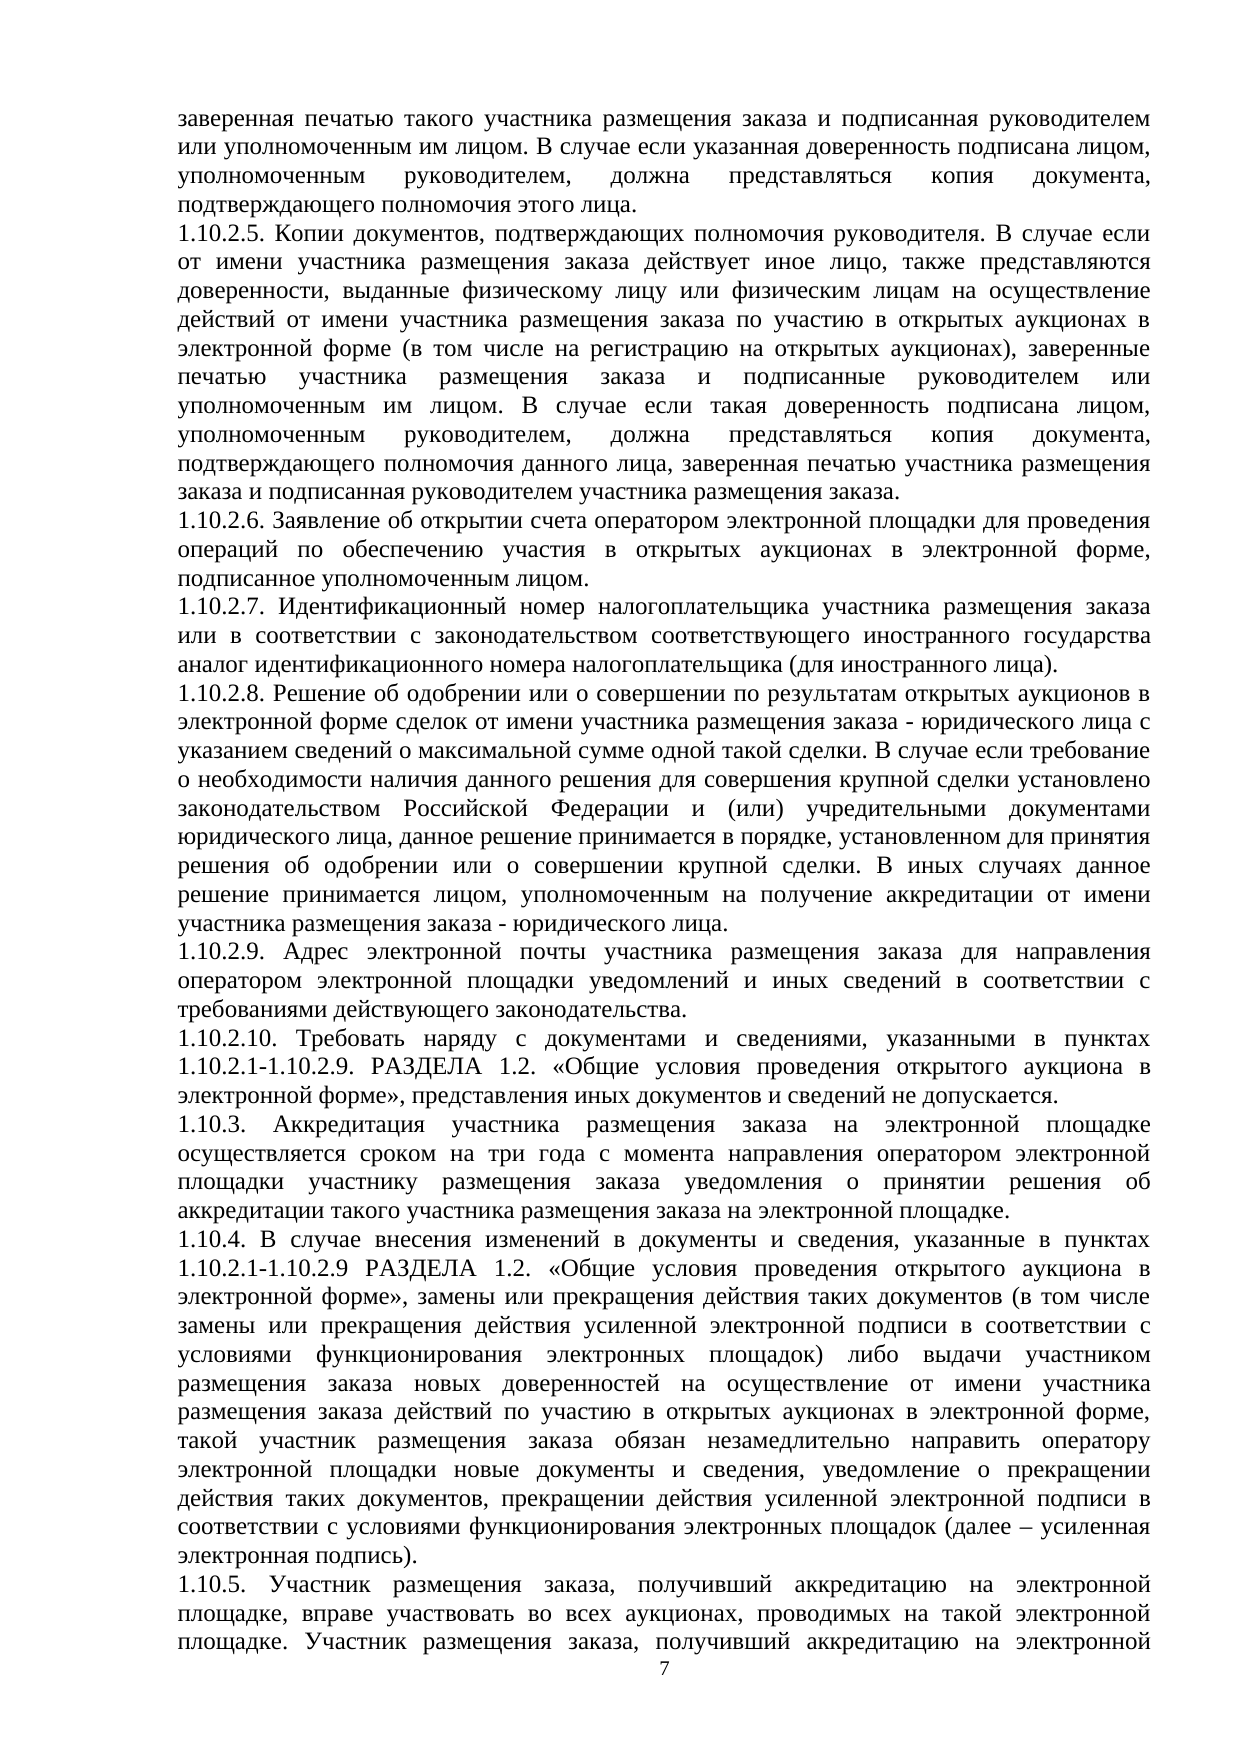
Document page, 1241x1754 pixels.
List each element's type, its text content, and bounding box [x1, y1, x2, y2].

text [177, 1569, 1152, 1655]
text 1.10.2.10. Требовать наряду с документами и сведениями, указанными в пунктах 1.10.2.1-1.10.2.9. РАЗДЕЛА 1.2. «Общие условия проведения открытого аукциона в электронной форме», представления иных документов и сведений не допускается. [177, 1023, 1152, 1109]
text 1.10.2.6. Заявление об открытии счета оператором электронной площадки для проведения операций по обеспечению участия в открытых аукционах в электронной форме, подписанное уполномоченным лицом. [177, 505, 1152, 591]
text 1.10.4. В случае внесения изменений в документы и сведения, указанные в пунктах 1.10.2.1-1.10.2.9 РАЗДЕЛА 1.2. «Общие условия проведения открытого аукциона в электронной форме», замены или прекращения действия таких документов (в том числе замены или прекращения действия усиленной электронной подписи в соответствии с условиями функционирования электронных площадок) либо выдачи участником размещения заказа новых доверенностей на осуществление от имени участника размещения заказа действий по участию в открытых аукционах в электронной форме, такой участник размещения заказа обязан незамедлительно направить оператору электронной площадки новые документы и сведения, уведомление о прекращении действия таких документов, прекращении действия усиленной электронной подписи в соответствии с условиями функционирования электронных площадок (далее – усиленная электронная подпись). [177, 1224, 1152, 1569]
text 1.10.2.5. Копии документов, подтверждающих полномочия руководителя. В случае если от имени участника размещения заказа действует иное лицо, также представляются доверенности, выданные физическому лицу или физическим лицам на осуществление действий от имени участника размещения заказа по участию в открытых аукционах в электронной форме (в том числе на регистрацию на открытых аукционах), заверенные печатью участника размещения заказа и подписанные руководителем или уполномоченным им лицом. В случае если такая доверенность подписана лицом, уполномоченным руководителем, должна представляться копия документа, подтверждающего полномочия данного лица, заверенная печатью участника размещения заказа и подписанная руководителем участника размещения заказа. [177, 218, 1152, 505]
text 1.10.2.8. Решение об одобрении или о совершении по результатам открытых аукционов в электронной форме сделок от имени участника размещения заказа - юридического лица с указанием сведений о максимальной сумме одной такой сделки. В случае если требование о необходимости наличия данного решения для совершения крупной сделки установлено законодательством Российской Федерации и (или) учредительными документами юридического лица, данное решение принимается в порядке, установленном для принятия решения об одобрении или о совершении крупной сделки. В иных случаях данное решение принимается лицом, уполномоченным на получение аккредитации от имени участника размещения заказа - юридического лица. [177, 678, 1152, 936]
text 1.10.2.7. Идентификационный номер налогоплательщика участника размещения заказа или в соответствии с законодательством соответствующего иностранного государства аналог идентификационного номера налогоплательщика (для иностранного лица). [177, 591, 1152, 678]
text 1.10.2.9. Адрес электронной почты участника размещения заказа для направления оператором электронной площадки уведомлений и иных сведений в соответствии с требованиями действующего законодательства. [177, 936, 1152, 1023]
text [177, 103, 1152, 218]
text 1.10.3. Аккредитация участника размещения заказа на электронной площадке осуществляется сроком на три года с момента направления оператором электронной площадки участнику размещения заказа уведомления о принятии решения об аккредитации такого участника размещения заказа на электронной площадке. [177, 1109, 1152, 1224]
